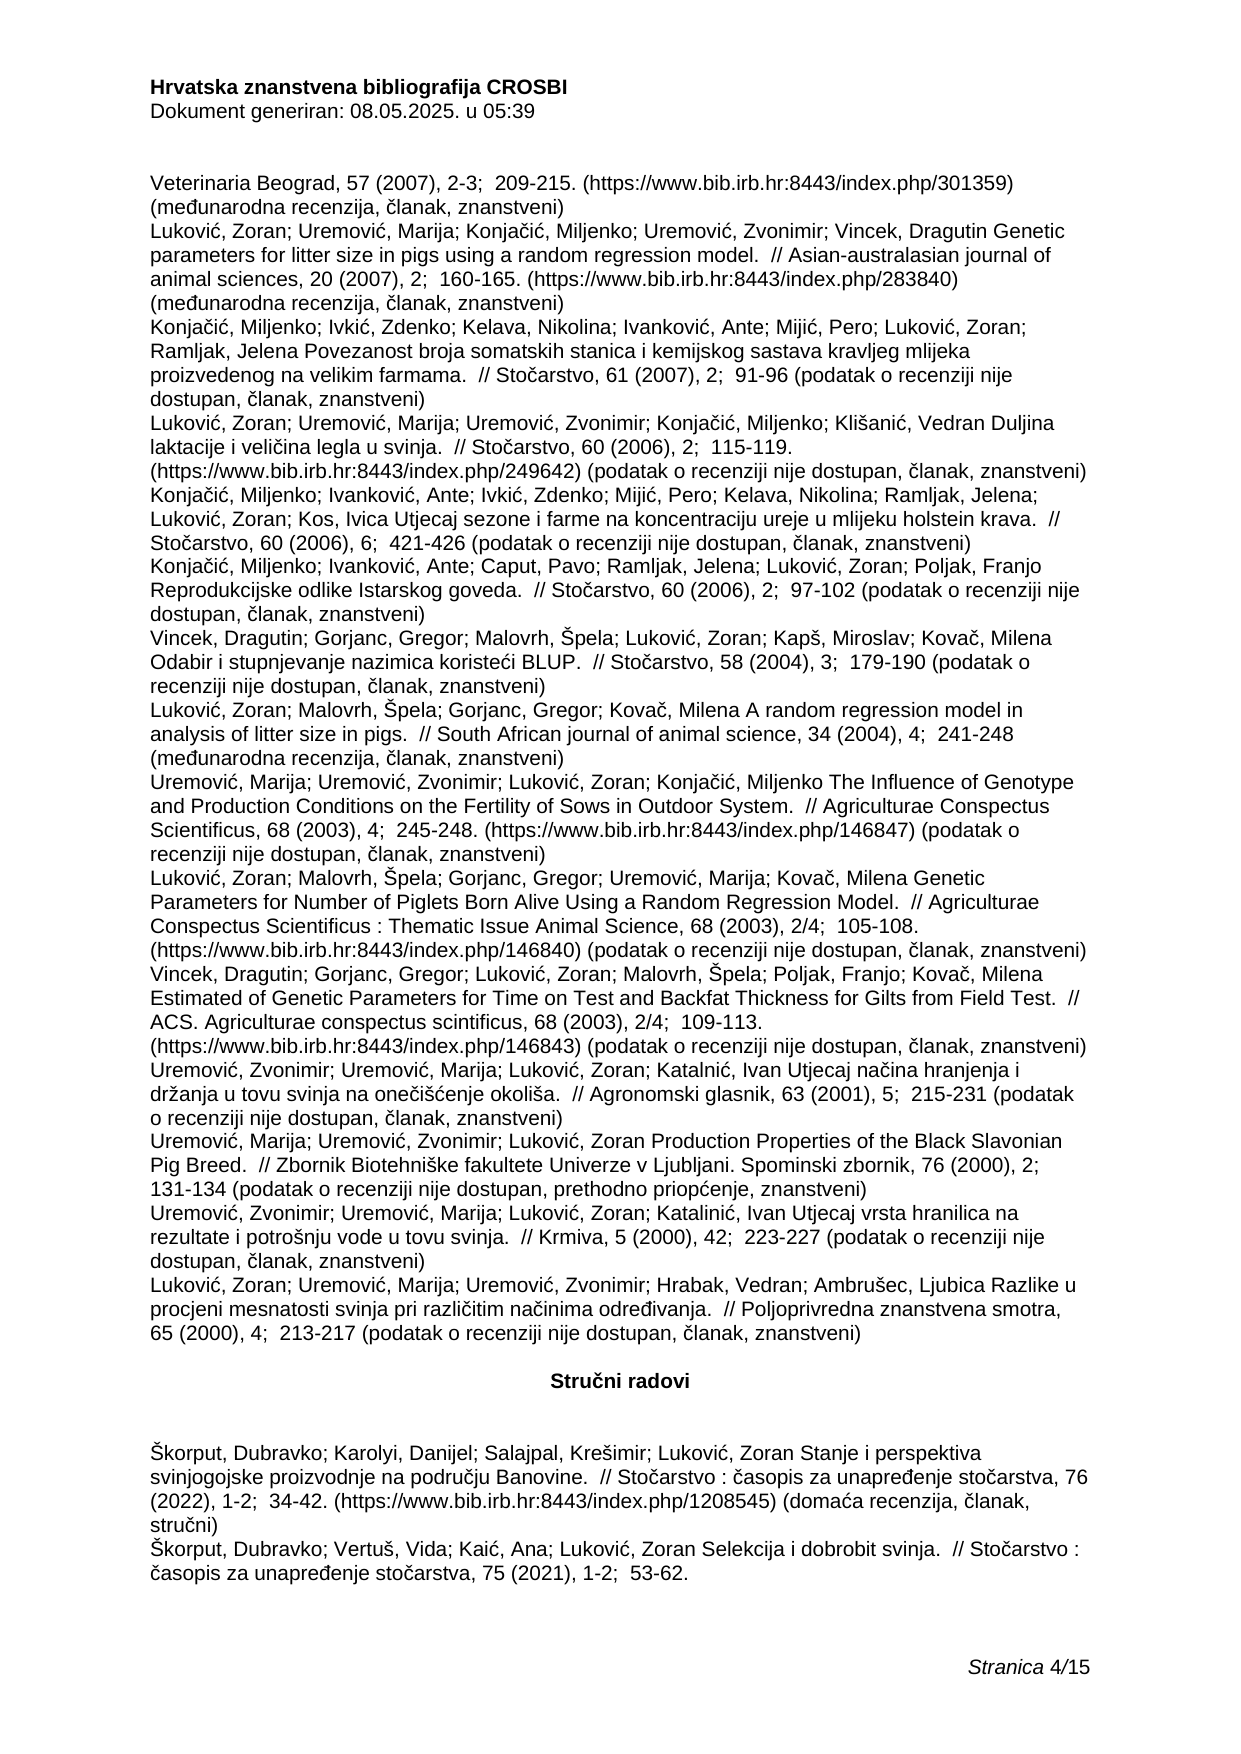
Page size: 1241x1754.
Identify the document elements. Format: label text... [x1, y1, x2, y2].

text Vincek, Dragutin; Gorjanc, Gregor; Malovrh, Špela; Luković, Zoran; Kapš, Miroslav; Kovač, Milena [150, 626, 1090, 698]
text Konjačić, Miljenko; Ivanković, Ante; Ivkić, Zdenko; Mijić, Pero; Kelava, Nikolina; Ramljak, Jelena; Luković, Zoran; Kos, Ivica [150, 482, 1090, 554]
text Luković, Zoran; Malovrh, Špela; Gorjanc, Gregor; Uremović, Marija; Kovač, Milena [150, 866, 1090, 962]
text Luković, Zoran; Uremović, Marija; Konjačić, Miljenko; Uremović, Zvonimir; Vincek, Dragutin [150, 219, 1090, 315]
text Luković, Zoran; Malovrh, Špela; Gorjanc, Gregor; Kovač, Milena [150, 698, 1090, 770]
text Luković, Zoran; Uremović, Marija; Uremović, Zvonimir; Konjačić, Miljenko; Klišanić, Vedran [150, 411, 1090, 482]
text Škorput, Dubravko; Karolyi, Danijel; Salajpal, Krešimir; Luković, Zoran [150, 1441, 1090, 1537]
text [150, 171, 1090, 219]
text Uremović, Zvonimir; Uremović, Marija; Luković, Zoran; Katalnić, Ivan [150, 1057, 1090, 1129]
text Uremović, Marija; Uremović, Zvonimir; Luković, Zoran [150, 1129, 1090, 1201]
text Vincek, Dragutin; Gorjanc, Gregor; Luković, Zoran; Malovrh, Špela; Poljak, Franjo; Kovač, Milena [150, 962, 1090, 1057]
text Luković, Zoran; Uremović, Marija; Uremović, Zvonimir; Hrabak, Vedran; Ambrušec, Ljubica [150, 1273, 1090, 1345]
text Uremović, Marija; Uremović, Zvonimir; Luković, Zoran; Konjačić, Miljenko [150, 770, 1090, 866]
text Konjačić, Miljenko; Ivanković, Ante; Caput, Pavo; Ramljak, Jelena; Luković, Zoran; Poljak, Franjo [150, 554, 1090, 626]
subtitle Stručni radovi [150, 1369, 1090, 1393]
text Uremović, Zvonimir; Uremović, Marija; Luković, Zoran; Katalinić, Ivan [150, 1201, 1090, 1273]
text Konjačić, Miljenko; Ivkić, Zdenko; Kelava, Nikolina; Ivanković, Ante; Mijić, Pero; Luković, Zoran; Ramljak, Jelena [150, 315, 1090, 411]
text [150, 1537, 1090, 1584]
